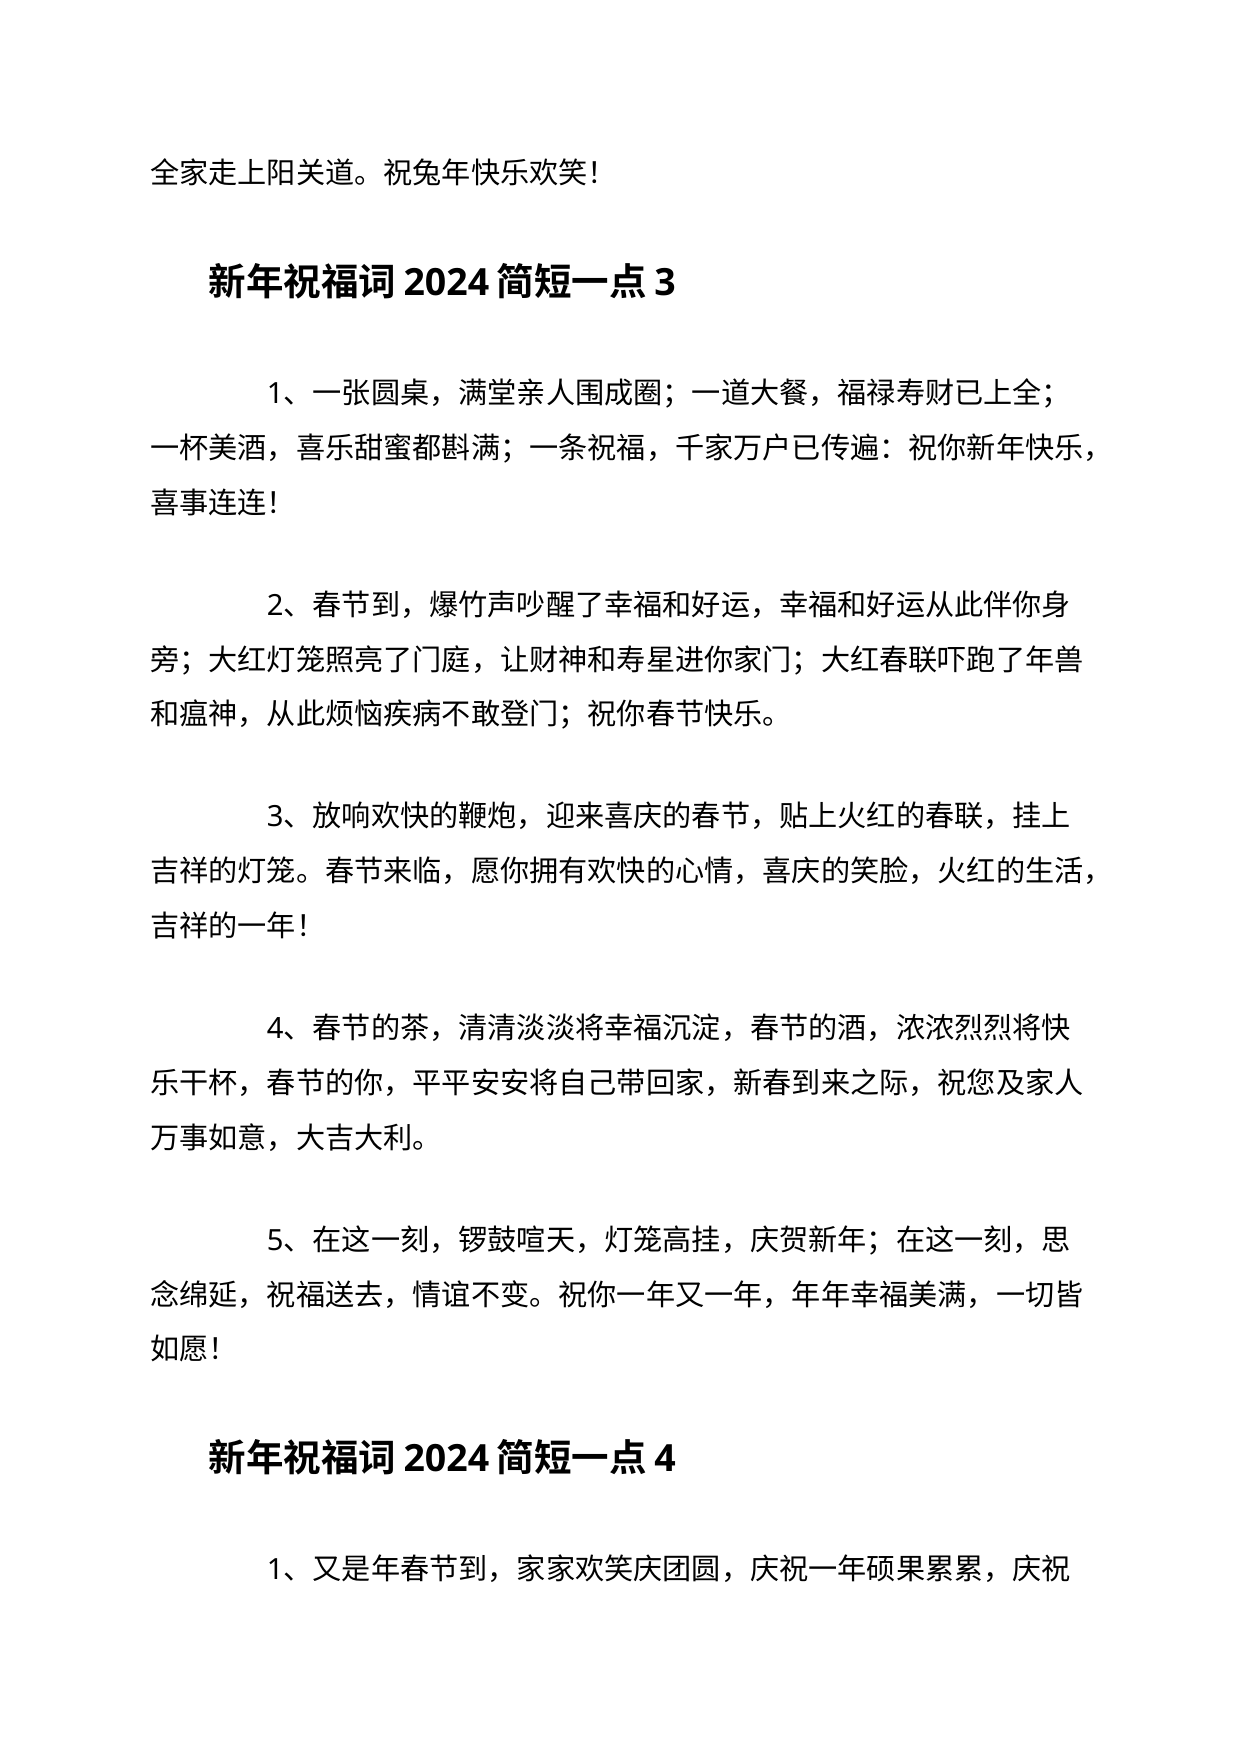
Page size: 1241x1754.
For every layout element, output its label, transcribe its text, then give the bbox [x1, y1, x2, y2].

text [150, 150, 1090, 192]
text 3、放响欢快的鞭炮，迎来喜庆的春节，贴上火红的春联，挂上吉祥的灯笼。春节来临，愿你拥有欢快的心情，喜庆的笑脸，火红的生活，吉祥的一年！ [150, 793, 1090, 945]
text 新年祝福词2024简短一点3 [150, 252, 1090, 306]
text 2、春节到，爆竹声吵醒了幸福和好运，幸福和好运从此伴你身旁；大红灯笼照亮了门庭，让财神和寿星进你家门；大红春联吓跑了年兽和瘟神，从此烦恼疾病不敢登门；祝你春节快乐。 [150, 581, 1090, 733]
text 4、春节的茶，清清淡淡将幸福沉淀，春节的酒，浓浓烈烈将快乐干杯，春节的你，平平安安将自己带回家，新春到来之际，祝您及家人万事如意，大吉大利。 [150, 1004, 1090, 1157]
text 1、一张圆桌，满堂亲人围成圈；一道大餐，福禄寿财已上全；一杯美酒，喜乐甜蜜都斟满；一条祝福，千家万户已传遍：祝你新年快乐，喜事连连！ [150, 369, 1090, 522]
text 新年祝福词2024简短一点4 [150, 1428, 1090, 1482]
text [150, 1545, 1090, 1588]
text 5、在这一刻，锣鼓喧天，灯笼高挂，庆贺新年；在这一刻，思念绵延，祝福送去，情谊不变。祝你一年又一年，年年幸福美满，一切皆如愿！ [150, 1216, 1090, 1368]
